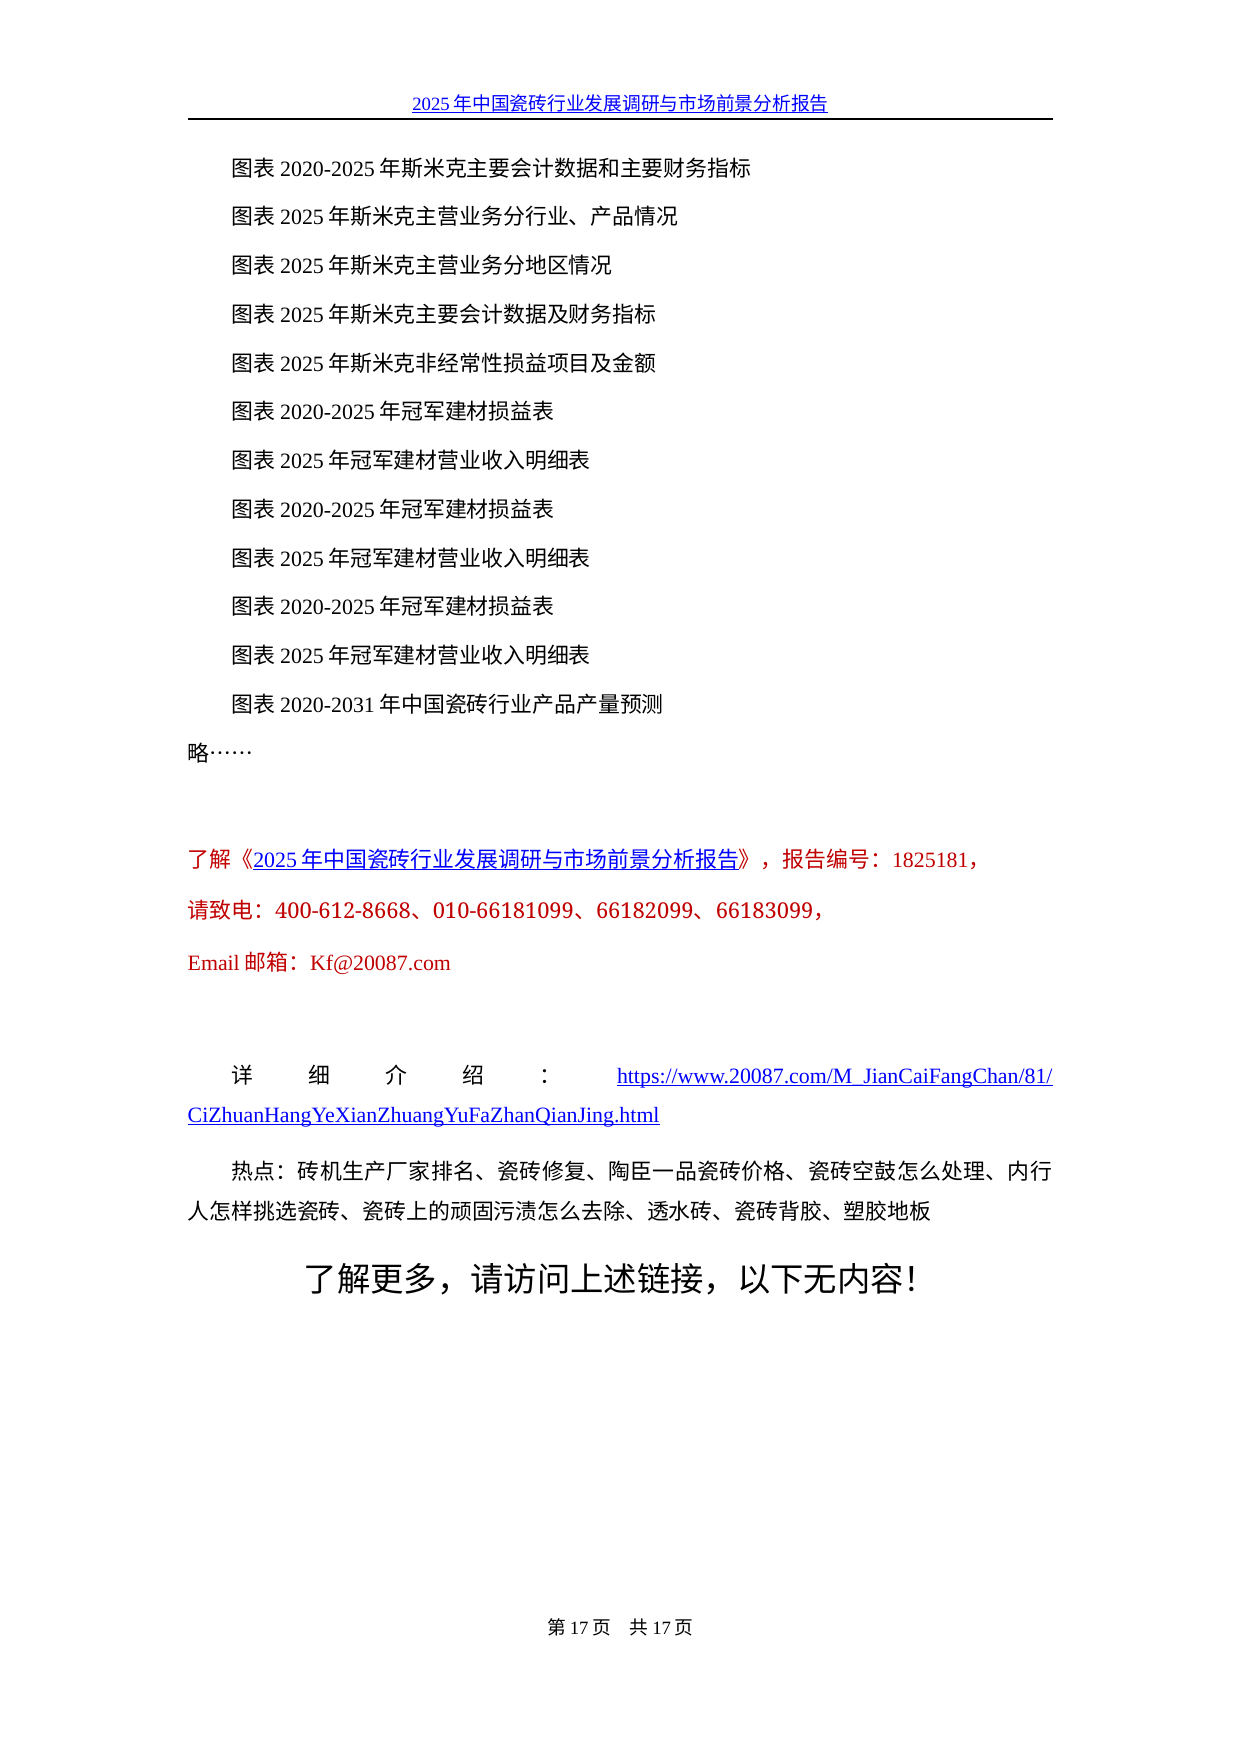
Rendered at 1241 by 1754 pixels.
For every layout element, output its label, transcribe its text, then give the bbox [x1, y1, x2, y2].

text Email邮箱：Kf@20087.com [187, 945, 1053, 977]
text 了解《2025年中国瓷砖行业发展调研与市场前景分析报告》，报告编号：1825181， [187, 842, 1053, 874]
text 详细介绍：https://www.20087.com/M_JianCaiFangChan/81/CiZhuanHangYeXianZhuangYuFaZhanQianJing.html [187, 1058, 1053, 1131]
text 请致电：400-612-8668、010-66181099、66182099、66183099， [187, 893, 1053, 926]
text 热点：砖机生产厂家排名、瓷砖修复、陶臣一品瓷砖价格、瓷砖空鼓怎么处理、内行人怎样挑选瓷砖、瓷砖上的顽固污渍怎么去除、透水砖、瓷砖背胶、塑胶地板 [187, 1153, 1053, 1226]
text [187, 150, 1053, 768]
title 了解更多，请访问上述链接，以下无内容！ [187, 1244, 1053, 1309]
